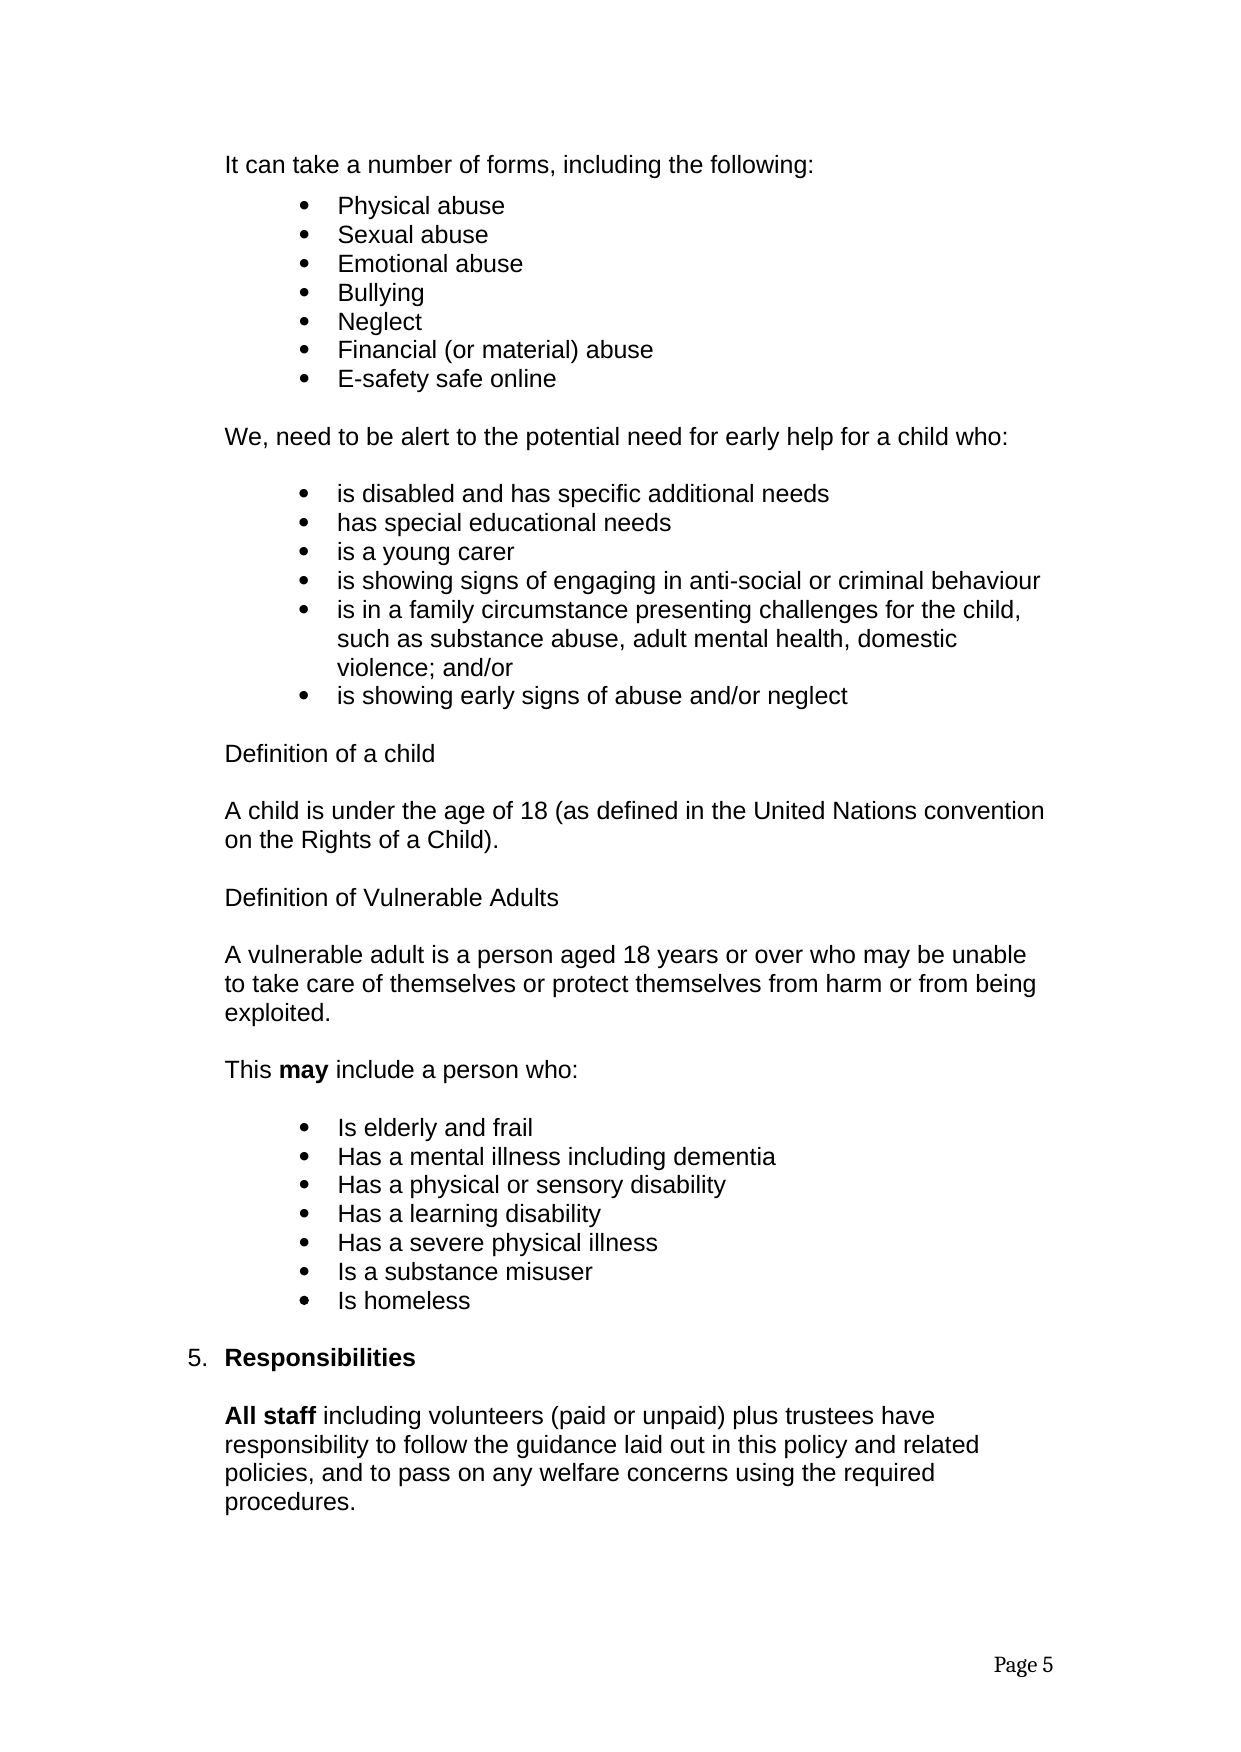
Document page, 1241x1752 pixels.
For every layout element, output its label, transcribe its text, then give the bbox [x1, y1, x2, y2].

list is showing early signs of abuse and/or neglect [299, 681, 1053, 710]
list Sexual abuse [300, 220, 1053, 249]
list is in a family circumstance presenting challenges for the child, such as substance abuse, adult mental health, domestic violence; and/or [299, 595, 1053, 681]
list Responsibilities [187, 1343, 1053, 1372]
list Is homeless [300, 1286, 1053, 1314]
text Definition of Vulnerable Adults [224, 883, 1053, 911]
list Is a substance misuser [300, 1257, 1053, 1286]
text This may include a person who: [224, 1055, 1053, 1084]
list E-safety safe online [300, 364, 1053, 393]
text It can take a number of forms, including the following: [224, 150, 1053, 179]
list has special educational needs [299, 508, 1053, 537]
list Has a physical or sensory disability [300, 1170, 1053, 1199]
list Financial (or material) abuse [300, 336, 1053, 364]
list Has a learning disability [300, 1199, 1053, 1228]
list All staff including volunteers (paid or unpaid) plus trustees have responsibility to follow the guidance laid out in this policy and related policies, and to pass on any welfare concerns using the required procedures. [224, 1401, 1053, 1516]
list is disabled and has specific additional needs [299, 479, 1053, 508]
list Bullying [300, 278, 1053, 307]
text A child is under the age of 18 (as defined in the United Nations convention on the Rights of a Child). [224, 796, 1053, 854]
text We, need to be alert to the potential need for early help for a child who: [224, 422, 1053, 451]
list Emotional abuse [300, 249, 1053, 278]
list is showing signs of engaging in anti-social or criminal behaviour [299, 566, 1053, 595]
text Definition of a child [224, 739, 1053, 768]
text A vulnerable adult is a person aged 18 years or over who may be unable to take care of themselves or protect themselves from harm or from being exploited. [224, 940, 1053, 1026]
list is a young carer [299, 537, 1053, 566]
list Has a severe physical illness [300, 1228, 1053, 1257]
list Neglect [300, 307, 1053, 336]
list Physical abuse [300, 191, 1053, 220]
list Is elderly and frail [300, 1113, 1053, 1141]
list Has a mental illness including dementia [300, 1141, 1053, 1170]
